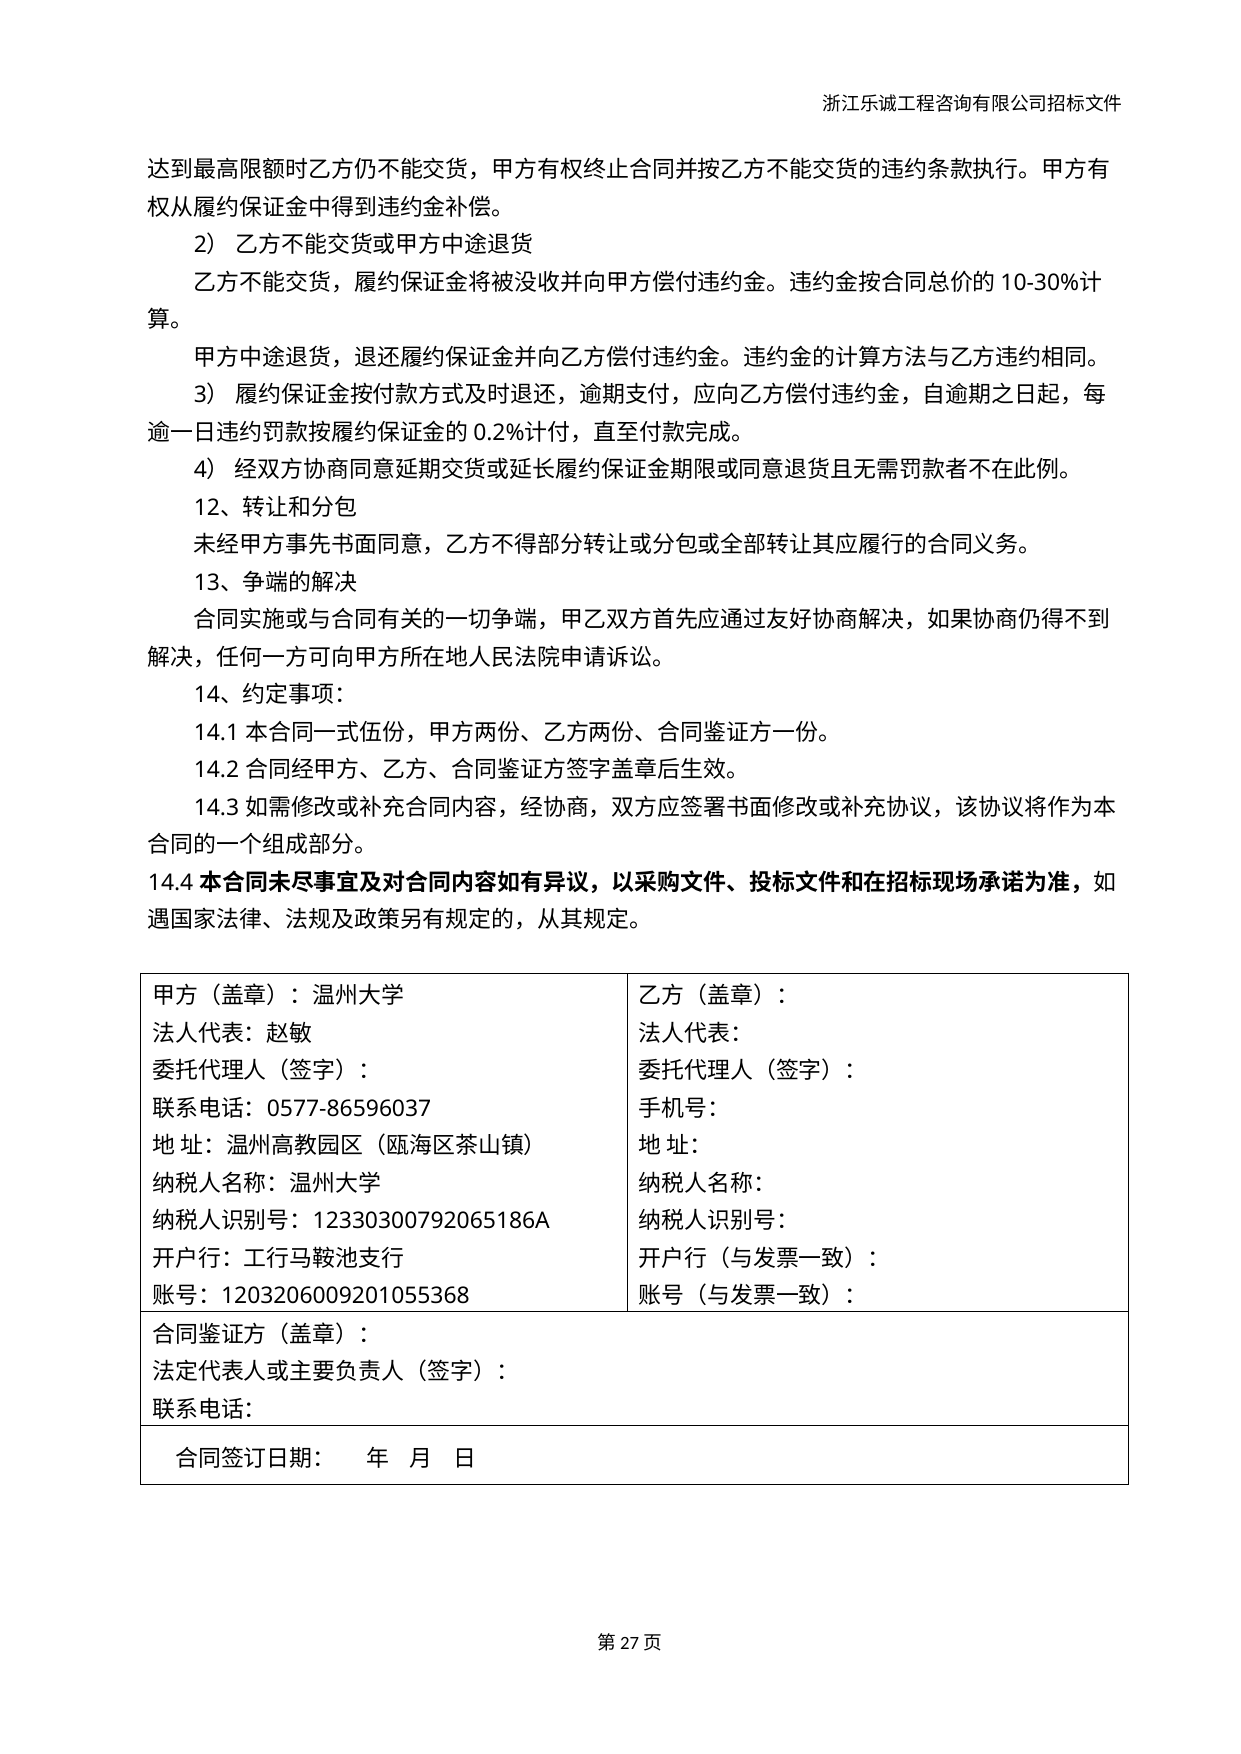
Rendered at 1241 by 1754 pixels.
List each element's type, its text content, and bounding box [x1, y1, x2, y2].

text 14.2 合同经甲方、乙方、合同鉴证方签字盖章后生效。 [148, 748, 1122, 785]
text 乙方不能交货，履约保证金将被没收并向甲方偿付违约金。违约金按合同总价的10-30%计算。 [148, 260, 1122, 335]
table_header 甲方（盖章）：温州大学 法人代表：赵敏 委托代理人（签字）： 联系电话：0577-86596037 地 址：温州高教园区（瓯海区茶山镇） 纳税人名称：温州大学 纳税人识别号：12330300792065186A 开户行：工行马鞍池支行 账号：1203206009201055368 [141, 974, 627, 1311]
list 履约保证金按付款方式及时退还，逾期支付，应向乙方偿付违约金，自逾期之日起，每逾一日违约罚款按履约保证金的0.2%计付，直至付款完成。 [148, 373, 1122, 448]
text 13、争端的解决 [148, 560, 1122, 598]
text 14.4 本合同未尽事宜及对合同内容如有异议，以采购文件、投标文件和在招标现场承诺为准，如遇国家法律、法规及政策另有规定的，从其规定。 [148, 860, 1122, 935]
text 未经甲方事先书面同意，乙方不得部分转让或分包或全部转让其应履行的合同义务。 [148, 523, 1122, 560]
text 14.1 本合同一式伍份，甲方两份、乙方两份、合同鉴证方一份。 [148, 710, 1122, 748]
table_cell 合同签订日期： 年 月 日 [141, 1426, 1128, 1484]
text 甲方中途退货，退还履约保证金并向乙方偿付违约金。违约金的计算方法与乙方违约相同。 [148, 335, 1122, 373]
text 14、约定事项： [148, 673, 1122, 710]
text 4） 经双方协商同意延期交货或延长履约保证金期限或同意退货且无需罚款者不在此例。 [148, 448, 1122, 485]
list 乙方不能交货或甲方中途退货 [148, 223, 1122, 260]
text 合同实施或与合同有关的一切争端，甲乙双方首先应通过友好协商解决，如果协商仍得不到解决，任何一方可向甲方所在地人民法院申请诉讼。 [148, 598, 1122, 673]
table_header 乙方（盖章）： 法人代表： 委托代理人（签字）： 手机号： 地 址： 纳税人名称： 纳税人识别号： 开户行（与发票一致）： 账号（与发票一致）： [628, 974, 1128, 1311]
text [148, 148, 1122, 223]
text 14.3 如需修改或补充合同内容，经协商，双方应签署书面修改或补充协议，该协议将作为本合同的一个组成部分。 [148, 785, 1122, 860]
text 12、转让和分包 [148, 485, 1122, 523]
table_cell 合同鉴证方（盖章）： 法定代表人或主要负责人（签字）： 联系电话： [141, 1312, 1128, 1425]
